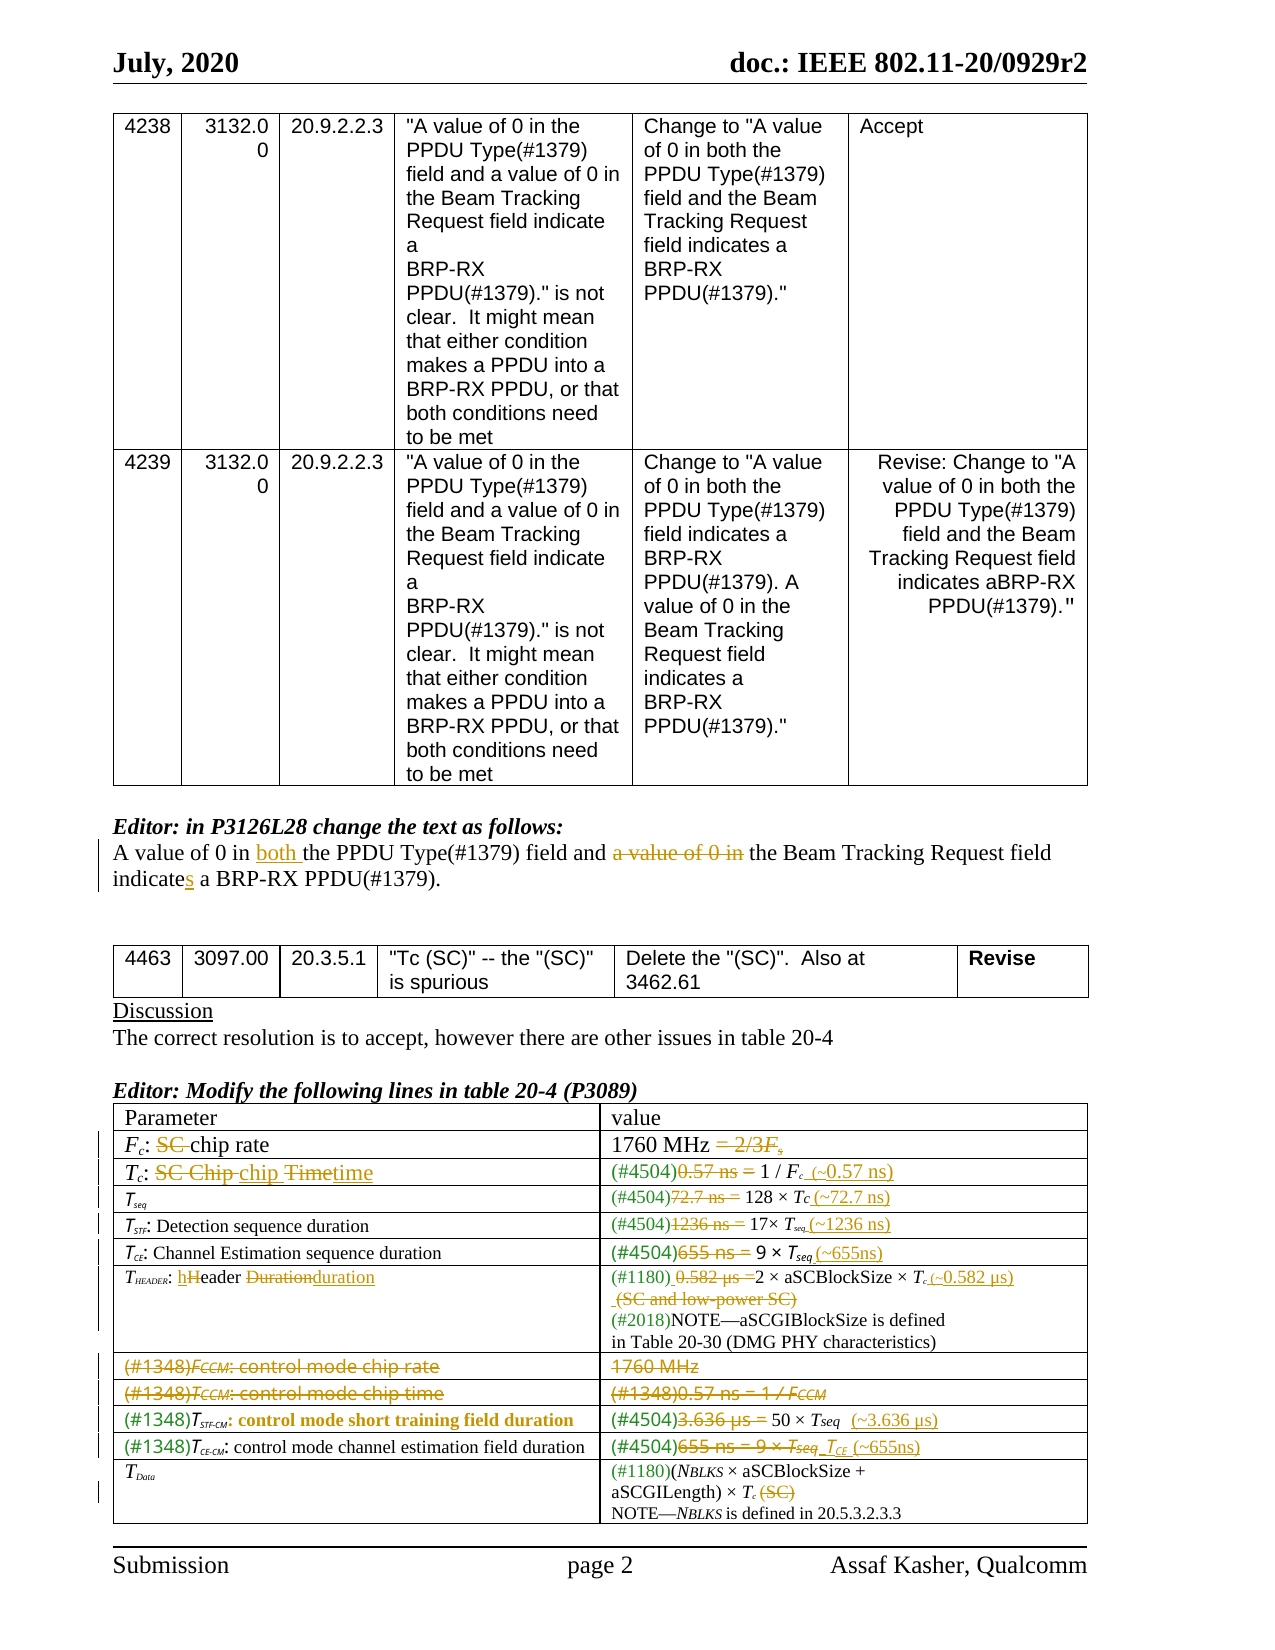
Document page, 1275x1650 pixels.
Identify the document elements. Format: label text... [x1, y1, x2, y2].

table_cell TSTF: Detection sequence duration [114, 1213, 599, 1238]
table_cell (#1180)2 × aSCBlockSize × Tc (#2018)NOTE—aSCGIBlockSize is defined in Table 20-30 (DMG PHY characteristics) [601, 1266, 1087, 1352]
table_header 20.9.2.2.3 [280, 114, 394, 449]
table_cell TData [114, 1460, 599, 1523]
table_header 3097.00 [183, 946, 279, 997]
table_cell Change to "A value of 0 in both the PPDU Type(#1379) field indicates a BRP-RX PPDU(#1379). A value of 0 in the Beam Tracking Request field indicates a BRP-RX PPDU(#1379)." [633, 450, 848, 785]
table_header 3132.00 [182, 114, 279, 449]
table_header value [601, 1104, 1087, 1130]
table_header Accept [849, 114, 1087, 449]
table_header Delete the "(SC)". Also at 3462.61 [615, 946, 957, 997]
text Editor: Modify the following lines in table 20-4 (P3089) [112, 1077, 1087, 1103]
table_cell (#4504) 1 / Fc [601, 1159, 1087, 1185]
table_header Parameter [114, 1104, 599, 1130]
table_cell [601, 1353, 1087, 1379]
table_header 4463 [114, 946, 182, 997]
table_cell TCE: Channel Estimation sequence duration [114, 1239, 599, 1265]
table_header 20.3.5.1 [281, 946, 377, 997]
table_header "A value of 0 in the PPDU Type(#1379) field and a value of 0 in the Beam Tracking Request field indicate a BRP-RX PPDU(#1379)." is not clear. It might mean that either condition makes a PPDU into a BRP-RX PPDU, or that both conditions need to be met [395, 114, 632, 449]
text Editor: in P3126L28 change the text as follows: [112, 813, 1087, 839]
table_cell (#4504) 9 × Tseq [601, 1239, 1087, 1265]
table_cell Fc: chip rate [114, 1131, 599, 1158]
table_cell [114, 1380, 599, 1405]
table_cell (#4504) [601, 1433, 1087, 1458]
table_cell 3132.00 [182, 450, 279, 785]
table_cell Tseq [114, 1186, 599, 1212]
table_header "Tc (SC)" -- the "(SC)" is spurious [378, 946, 614, 997]
table_cell [601, 1380, 1087, 1405]
table_cell THEADER: eader [114, 1266, 599, 1352]
table_cell (#1348)TCE-CM: control mode channel estimation field duration [114, 1433, 599, 1458]
table_cell 20.9.2.2.3 [280, 450, 394, 785]
table_header Change to "A value of 0 in both the PPDU Type(#1379) field and the Beam Tracking Request field indicates a BRP-RX PPDU(#1379)." [633, 114, 848, 449]
text Discussion [112, 998, 1087, 1024]
table_header 4238 [114, 114, 181, 449]
table_cell (#4504) 50 × Tseq [601, 1406, 1087, 1432]
table_cell (#4504) 17× Tseq [601, 1213, 1087, 1238]
table_cell (#4504) 128 × Tc [601, 1186, 1087, 1212]
table_cell Tc: [114, 1159, 599, 1185]
table_cell 1760 MHz [601, 1131, 1087, 1158]
table_header Revise [958, 946, 1088, 997]
text The correct resolution is to accept, however there are other issues in table 20-4 [112, 1024, 1087, 1050]
table_cell 4239 [114, 450, 181, 785]
table_cell Revise: Change to "A value of 0 in both the PPDU Type(#1379) field and the Beam Tracking Request field indicates aBRP-RX PPDU(#1379)." [849, 450, 1087, 785]
table_cell "A value of 0 in the PPDU Type(#1379) field and a value of 0 in the Beam Tracking Request field indicate a BRP-RX PPDU(#1379)." is not clear. It might mean that either condition makes a PPDU into a BRP-RX PPDU, or that both conditions need to be met [395, 450, 632, 785]
table_cell [114, 1353, 599, 1379]
table_cell (#1348)TSTF-CM: control mode short training field duration [114, 1406, 599, 1432]
text A value of 0 in the PPDU Type(#1379) field and the Beam Tracking Request field indicate a BRP-RX PPDU(#1379). [112, 839, 1087, 892]
